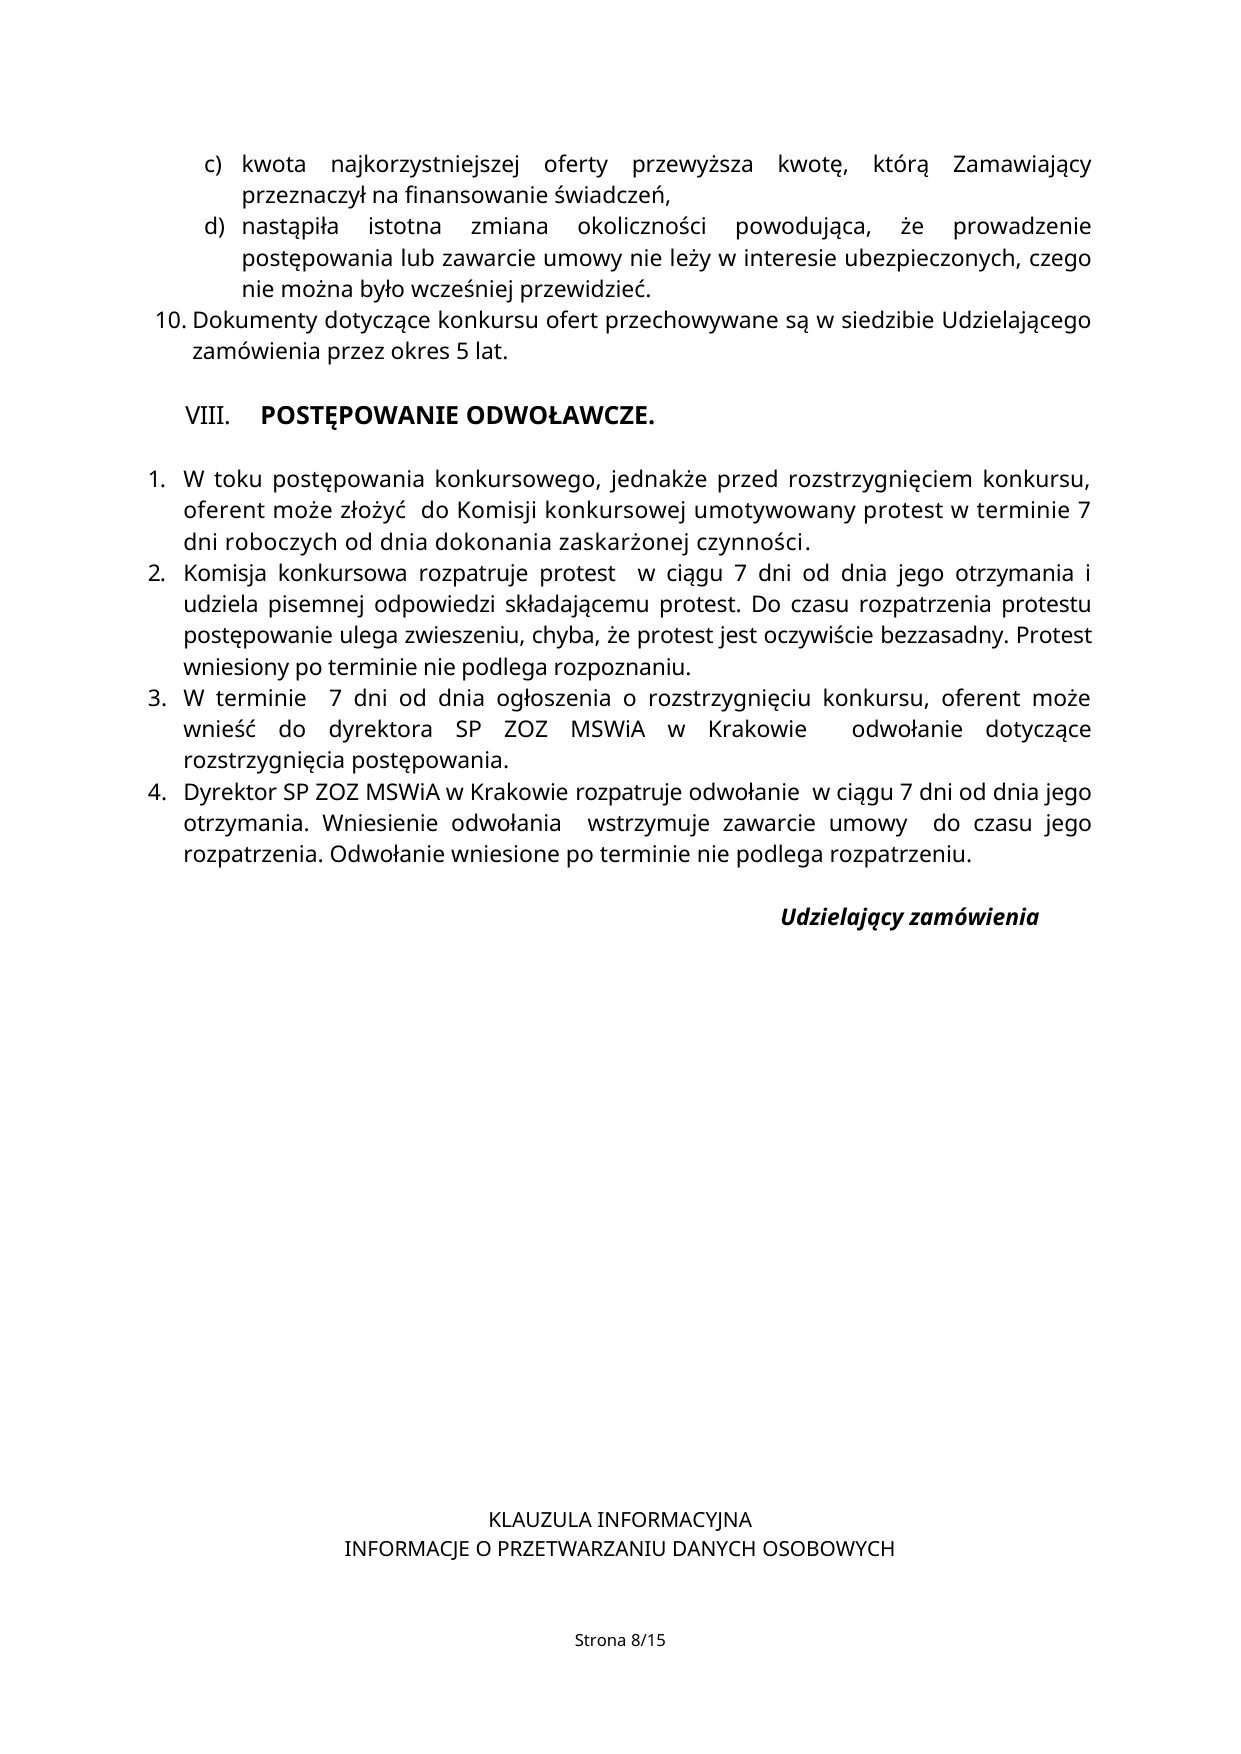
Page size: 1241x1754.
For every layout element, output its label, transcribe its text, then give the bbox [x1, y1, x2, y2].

subtitle Udzielający zamówienia [738, 901, 1092, 932]
list Komisja konkursowa rozpatruje protest w ciągu 7 dni od dnia jego otrzymania i udziela pisemnej odpowiedzi składającemu protest. Do czasu rozpatrzenia protestu postępowanie ulega zwieszeniu, chyba, że protest jest oczywiście bezzasadny. Protest wniesiony po terminie nie podlega rozpoznaniu. [148, 557, 1092, 682]
list nastąpiła istotna zmiana okoliczności powodująca, że prowadzenie postępowania lub zawarcie umowy nie leży w interesie ubezpieczonych, czego nie można było wcześniej przewidzieć. [204, 210, 1092, 304]
list W toku postępowania konkursowego, jednakże przed rozstrzygnięciem konkursu, oferent może złożyć do Komisji konkursowej umotywowany protest w terminie 7 dni roboczych od dnia dokonania zaskarżonej czynności. [148, 463, 1092, 557]
list Dyrektor SP ZOZ MSWiA w Krakowie rozpatruje odwołanie w ciągu 7 dni od dnia jego otrzymania. Wniesienie odwołania wstrzymuje zawarcie umowy do czasu jego rozpatrzenia. Odwołanie wniesione po terminie nie podlega rozpatrzeniu. [148, 776, 1092, 869]
list Dokumenty dotyczące konkursu ofert przechowywane są w siedzibie Udzielającego zamówienia przez okres 5 lat. [154, 304, 1092, 366]
list POSTĘPOWANIE ODWOŁAWCZE. [185, 398, 1092, 432]
text INFORMACJE O PRZETWARZANIU DANYCH OSOBOWYCH [148, 1534, 1092, 1562]
list kwota najkorzystniejszej oferty przewyższa kwotę, którą Zamawiający przeznaczył na finansowanie świadczeń, [204, 148, 1092, 210]
list W terminie 7 dni od dnia ogłoszenia o rozstrzygnięciu konkursu, oferent może wnieść do dyrektora SP ZOZ MSWiA w Krakowie odwołanie dotyczące rozstrzygnięcia postępowania. [148, 682, 1092, 776]
text KLAUZULA INFORMACYJNA [148, 1505, 1092, 1534]
